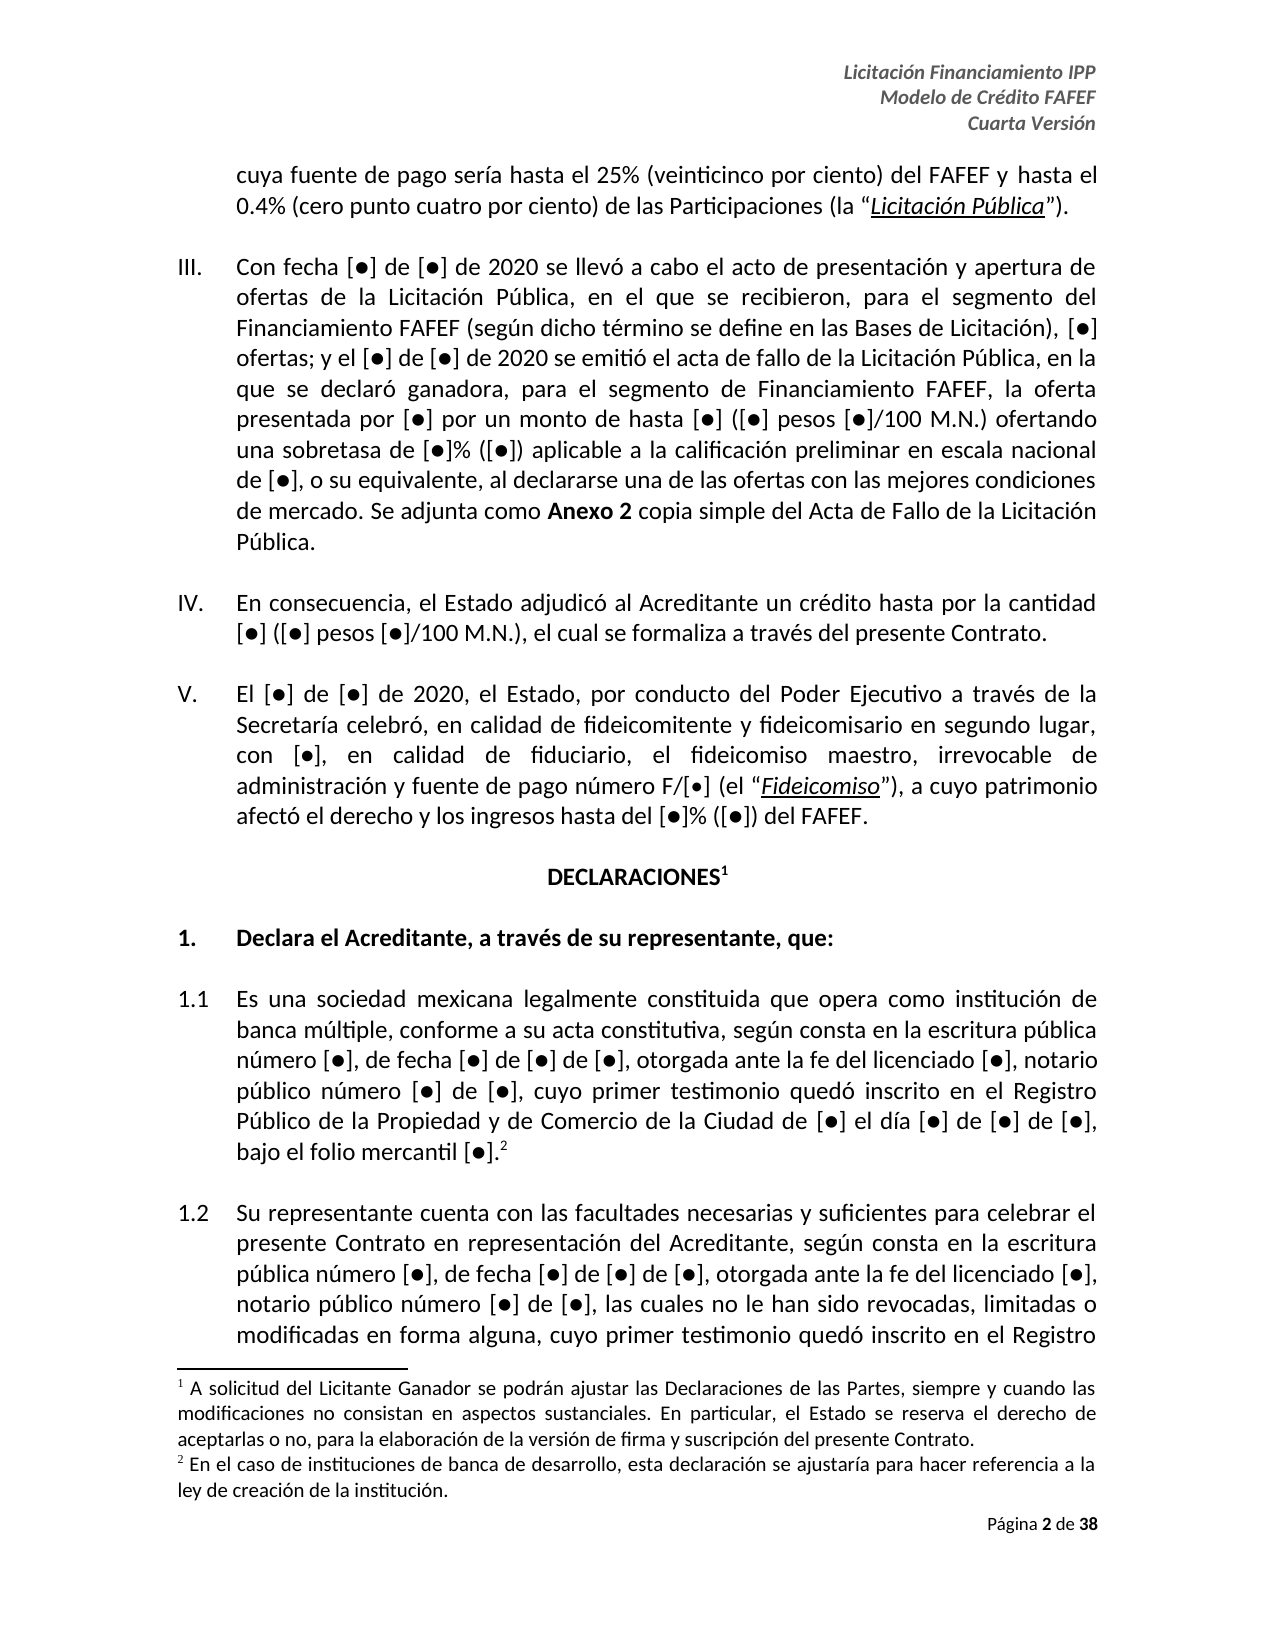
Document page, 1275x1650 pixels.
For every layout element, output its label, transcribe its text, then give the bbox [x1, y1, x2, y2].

list Con fecha [●] de [●] de 2020 se llevó a cabo el acto de presentación y apertura de ofertas de la Licitación Pública, en el que se recibieron, para el segmento del Financiamiento FAFEF (según dicho término se define en las Bases de Licitación), [●] ofertas; y el [●] de [●] de 2020 se emitió el acta de fallo de la Licitación Pública, en la que se declaró ganadora, para el segmento de Financiamiento FAFEF, la oferta presentada por [●] por un monto de hasta [●] ([●] pesos [●]/100 M.N.) ofertando una sobretasa de [●]% ([●]) aplicable a la calificación preliminar en escala nacional de [●], o su equivalente, al declararse una de las ofertas con las mejores condiciones de mercado. Se adjunta como Anexo 2 copia simple del Acta de Fallo de la Licitación Pública. [177, 251, 1098, 556]
list En consecuencia, el Estado adjudicó al Acreditante un crédito hasta por la cantidad [●] ([●] pesos [●]/100 M.N.), el cual se formaliza a través del presente Contrato. [177, 587, 1098, 648]
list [177, 1197, 1098, 1350]
list El [●] de [●] de 2020, el Estado, por conducto del Poder Ejecutivo a través de la Secretaría celebró, en calidad de fideicomitente y fideicomisario en segundo lugar, con [•], en calidad de fiduciario, el fideicomiso maestro, irrevocable de administración y fuente de pago número F/[•] (el “Fideicomiso”), a cuyo patrimonio afectó el derecho y los ingresos hasta del [●]% ([●]) del FAFEF. [177, 678, 1098, 831]
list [177, 159, 1098, 220]
list Declara el Acreditante, a través de su representante, que: [177, 922, 1098, 953]
list Es una sociedad mexicana legalmente constituida que opera como institución de banca múltiple, conforme a su acta constitutiva, según consta en la escritura pública número [●], de fecha [●] de [●] de [●], otorgada ante la fe del licenciado [●], notario público número [●] de [●], cuyo primer testimonio quedó inscrito en el Registro Público de la Propiedad y de Comercio de la Ciudad de [●] el día [●] de [●] de [●], bajo el folio mercantil [●]. [177, 983, 1098, 1167]
text DECLARACIONES [177, 861, 1098, 892]
